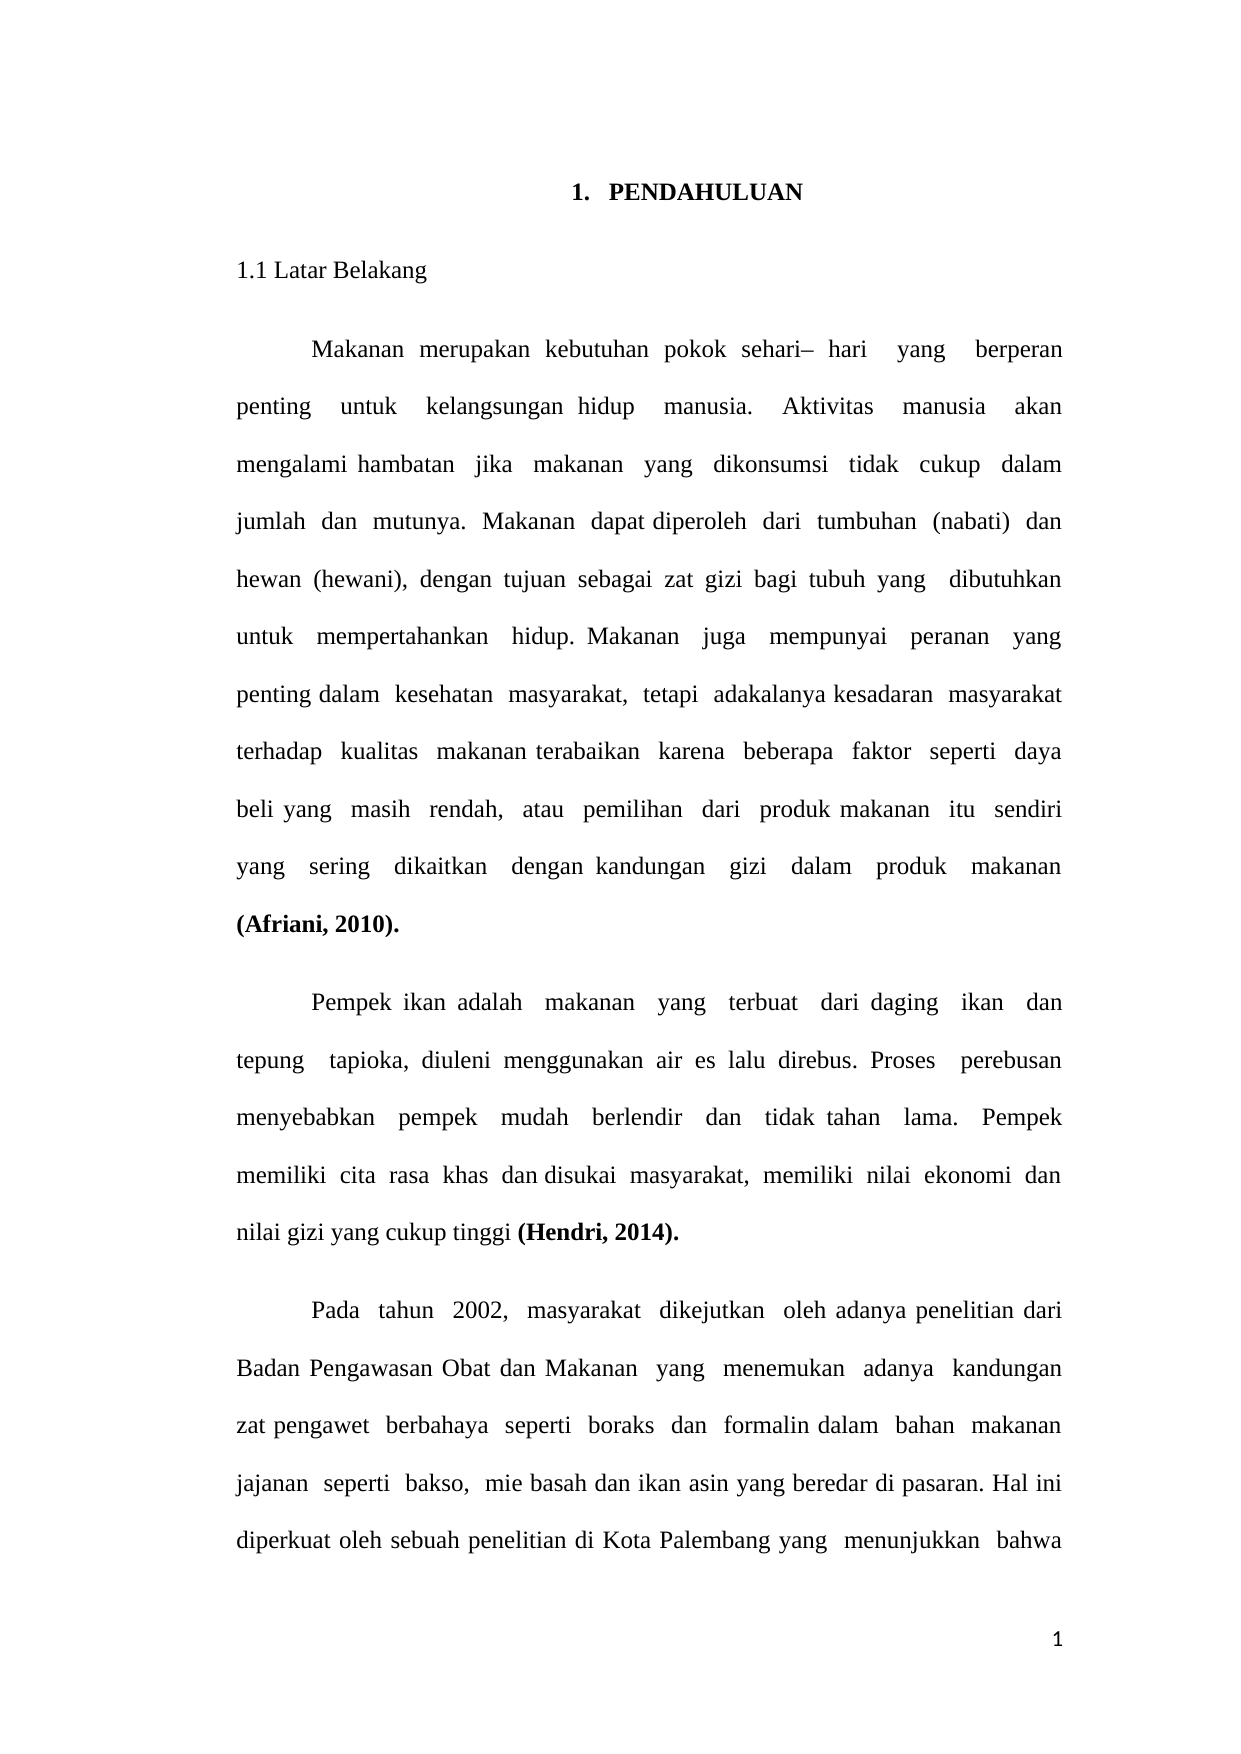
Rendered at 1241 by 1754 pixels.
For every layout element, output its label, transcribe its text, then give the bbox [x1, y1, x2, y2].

list PENDAHULUAN [311, 177, 1063, 206]
text Pempek ikan adalah makanan yang terbuat dari daging ikan dan tepung tapioka, diuleni menggunakan air es lalu direbus. Proses perebusan menyebabkan pempek mudah berlendir dan tidak tahan lama. Pempek memiliki cita rasa khas dan disukai masyarakat, memiliki nilai ekonomi dan nilai gizi yang cukup tinggi (Hendri, 2014). [236, 987, 1063, 1246]
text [236, 1296, 1063, 1554]
text 1.1 Latar Belakang [236, 256, 1063, 284]
text Makanan merupakan kebutuhan pokok sehari– hari yang berperan penting untuk kelangsungan hidup manusia. Aktivitas manusia akan mengalami hambatan jika makanan yang dikonsumsi tidak cukup dalam jumlah dan mutunya. Makanan dapat diperoleh dari tumbuhan (nabati) dan hewan (hewani), dengan tujuan sebagai zat gizi bagi tubuh yang dibutuhkan untuk mempertahankan hidup. Makanan juga mempunyai peranan yang penting dalam kesehatan masyarakat, tetapi adakalanya kesadaran masyarakat terhadap kualitas makanan terabaikan karena beberapa faktor seperti daya beli yang masih rendah, atau pemilihan dari produk makanan itu sendiri yang sering dikaitkan dengan kandungan gizi dalam produk makanan (Afriani, 2010). [236, 334, 1063, 938]
